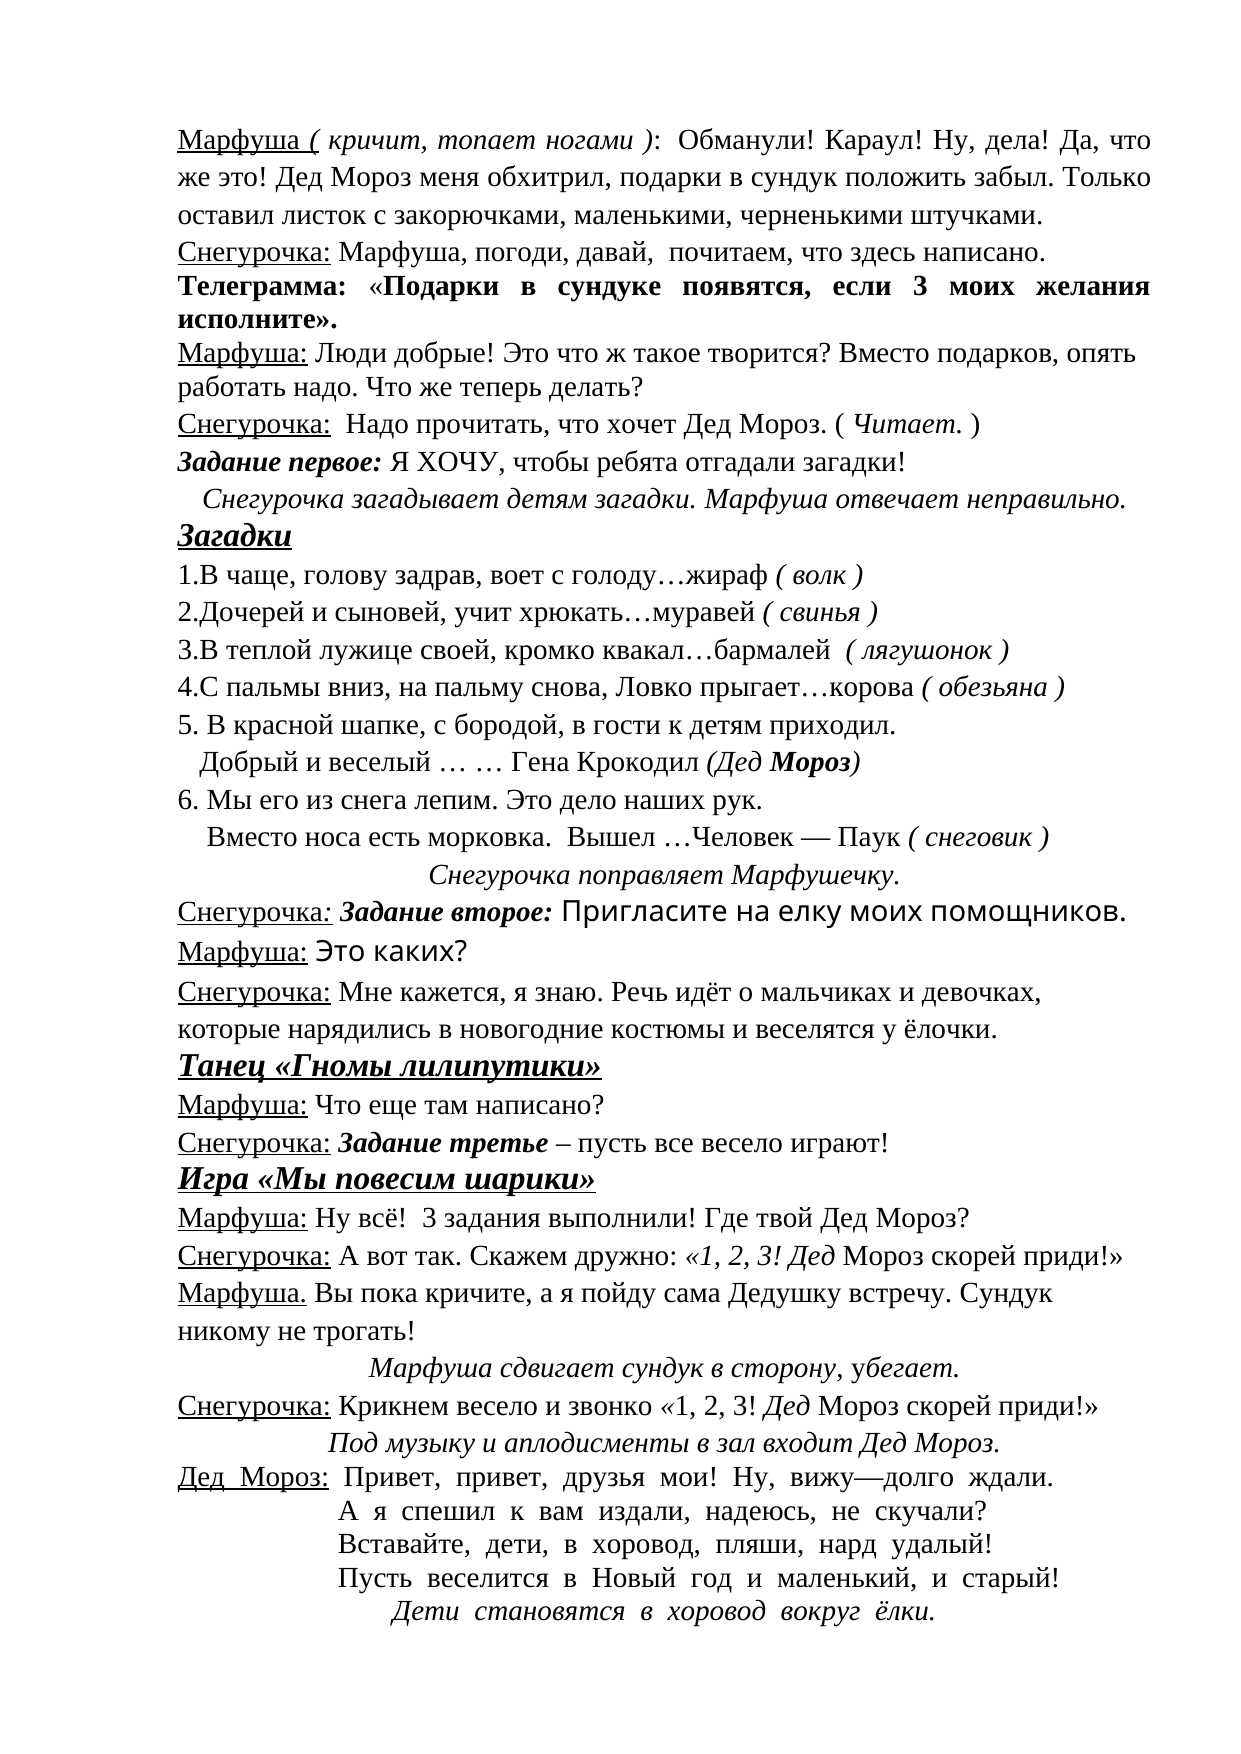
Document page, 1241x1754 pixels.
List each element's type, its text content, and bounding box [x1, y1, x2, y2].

text Телеграмма: «Подарки в сундуке появятся, если 3 моих желания исполните». [177, 268, 1152, 335]
text Игра «Мы повесим шарики» [177, 1158, 1152, 1197]
text Марфуша. Вы пока кричите, а я пойду сама Дедушку встречу. Сундук никому не трогать! [177, 1272, 1152, 1347]
text Вставайте, дети, в хоровод, пляши, нард удалый! [177, 1526, 1152, 1560]
text А я спешил к вам издали, надеюсь, не скучали? [177, 1493, 1152, 1526]
text Задание первое: Я ХОЧУ, чтобы ребята отгадали загадки! [177, 440, 1152, 477]
text 6. Мы его из снега лепим. Это дело наших рук. Вместо носа есть морковка. Вышел …Человек — Паук ( снеговик ) [177, 778, 1152, 853]
text Добрый и веселый … … Гена Крокодил (Дед Мороз) [177, 741, 1152, 778]
text 5. В красной шапке, с бородой, в гости к детям приходил. [177, 703, 1152, 741]
text 3.В теплой лужице своей, кромко квакал…бармалей ( лягушонок ) [177, 628, 1152, 666]
text Дети становятся в хоровод вокруг ёлки. [177, 1593, 1152, 1627]
text Марфуша: Ну всё! 3 задания выполнили! Где твой Дед Мороз? [177, 1197, 1152, 1234]
text Марфуша сдвигает сундук в сторону, убегает. [177, 1347, 1152, 1384]
text Под музыку и аплодисменты в зал входит Дед Мороз. [177, 1422, 1152, 1459]
text 2.Дочерей и сыновей, учит хрюкать…муравей ( свинья ) [177, 591, 1152, 628]
text Снегурочка: Мне кажется, я знаю. Речь идёт о мальчиках и девочках, которые нарядились в новогодние костюмы и веселятся у ёлочки. [177, 970, 1152, 1045]
text Снегурочка: Задание третье – пусть все весело играют! [177, 1121, 1152, 1158]
text Снегурочка поправляет Марфушечку. [177, 853, 1152, 891]
text Снегурочка загадывает детям загадки. Марфуша отвечает неправильно. [177, 477, 1152, 515]
text Снегурочка: Надо прочитать, что хочет Дед Мороз. ( Читает. ) [177, 402, 1152, 440]
text Пусть веселится в Новый год и маленький, и старый! [177, 1560, 1152, 1593]
text Снегурочка: Задание второе: Пригласите на елку моих помощников. [177, 891, 1152, 930]
text Снегурочка: А вот так. Скажем дружно: «1, 2, 3! Дед Мороз скорей приди!» [177, 1234, 1152, 1272]
text Марфуша ( кричит, топает ногами ): Обманули! Караул! Ну, дела! Да, что же это! Дед Мороз меня обхитрил, подарки в сундук положить забыл. Только оставил листок с закорючками, маленькими, черненькими штучками. [177, 118, 1152, 231]
text 4.С пальмы вниз, на пальму снова, Ловко прыгает…корова ( обезьяна ) [177, 666, 1152, 703]
text Снегурочка: Крикнем весело и звонко «1, 2, 3! Дед Мороз скорей приди!» [177, 1384, 1152, 1422]
text Марфуша: Что еще там написано? [177, 1083, 1152, 1121]
text Загадки [177, 515, 1152, 553]
text Танец «Гномы лилипутики» [177, 1045, 1152, 1083]
text Марфуша: Это каких? [177, 930, 1152, 970]
text Дед Мороз: Привет, привет, друзья мои! Ну, вижу—долго ждали. [177, 1459, 1152, 1493]
text 1.В чаще, голову задрав, воет с голоду…жираф ( волк ) [177, 553, 1152, 591]
text Марфуша: Люди добрые! Это что ж такое творится? Вместо подарков, опять работать надо. Что же теперь делать? [177, 335, 1152, 402]
text Снегурочка: Марфуша, погоди, давай, почитаем, что здесь написано. [177, 231, 1152, 268]
